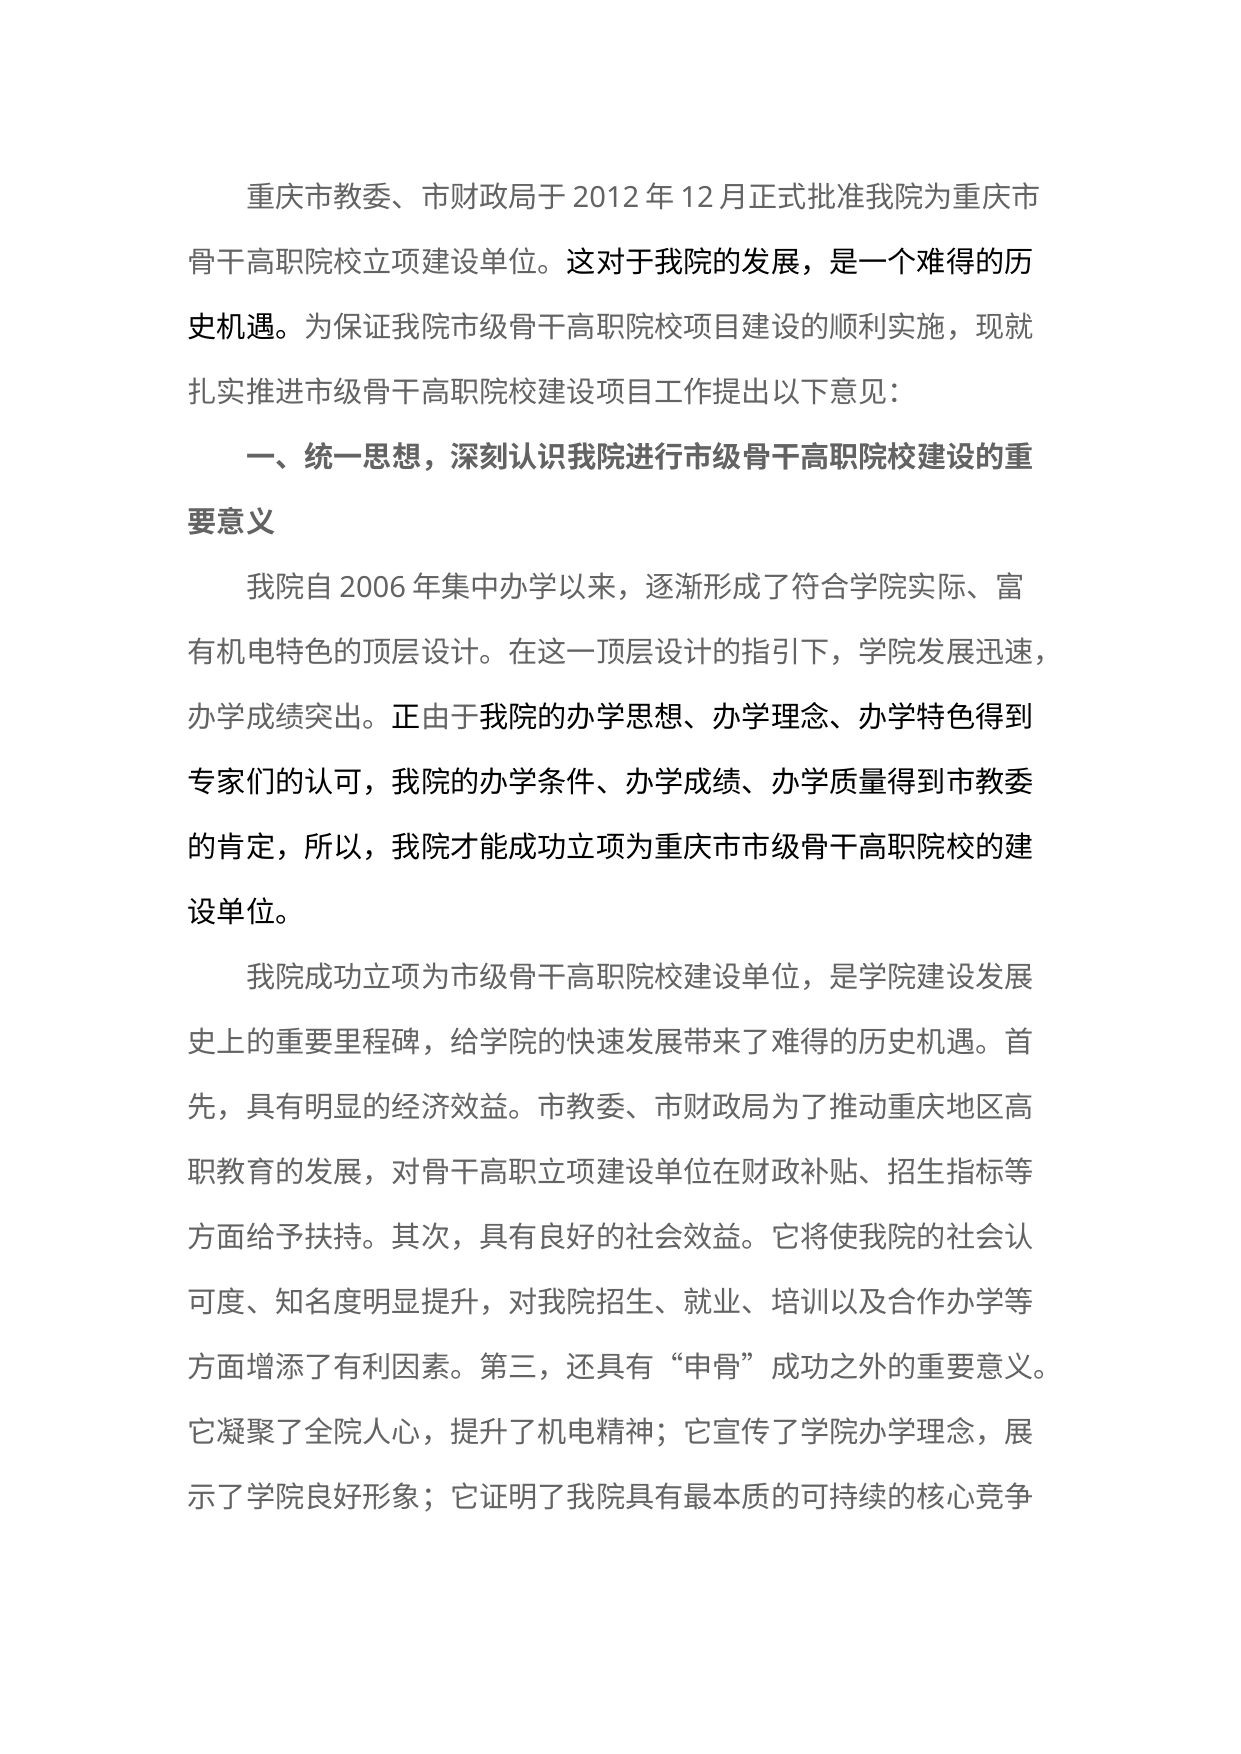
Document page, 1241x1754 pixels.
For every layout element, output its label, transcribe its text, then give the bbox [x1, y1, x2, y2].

text 重庆市教委、市财政局于2012年12月正式批准我院为重庆市骨干高职院校立项建设单位。这对于我院的发展，是一个难得的历史机遇。为保证我院市级骨干高职院校项目建设的顺利实施，现就扎实推进市级骨干高职院校建设项目工作提出以下意见： [187, 162, 1053, 422]
text 我院自2006年集中办学以来，逐渐形成了符合学院实际、富有机电特色的顶层设计。在这一顶层设计的指引下，学院发展迅速，办学成绩突出。正由于我院的办学思想、办学理念、办学特色得到专家们的认可，我院的办学条件、办学成绩、办学质量得到市教委的肯定，所以，我院才能成功立项为重庆市市级骨干高职院校的建设单位。 [187, 552, 1053, 942]
text 一、统一思想，深刻认识我院进行市级骨干高职院校建设的重要意义 [187, 422, 1053, 552]
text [187, 942, 1053, 1527]
